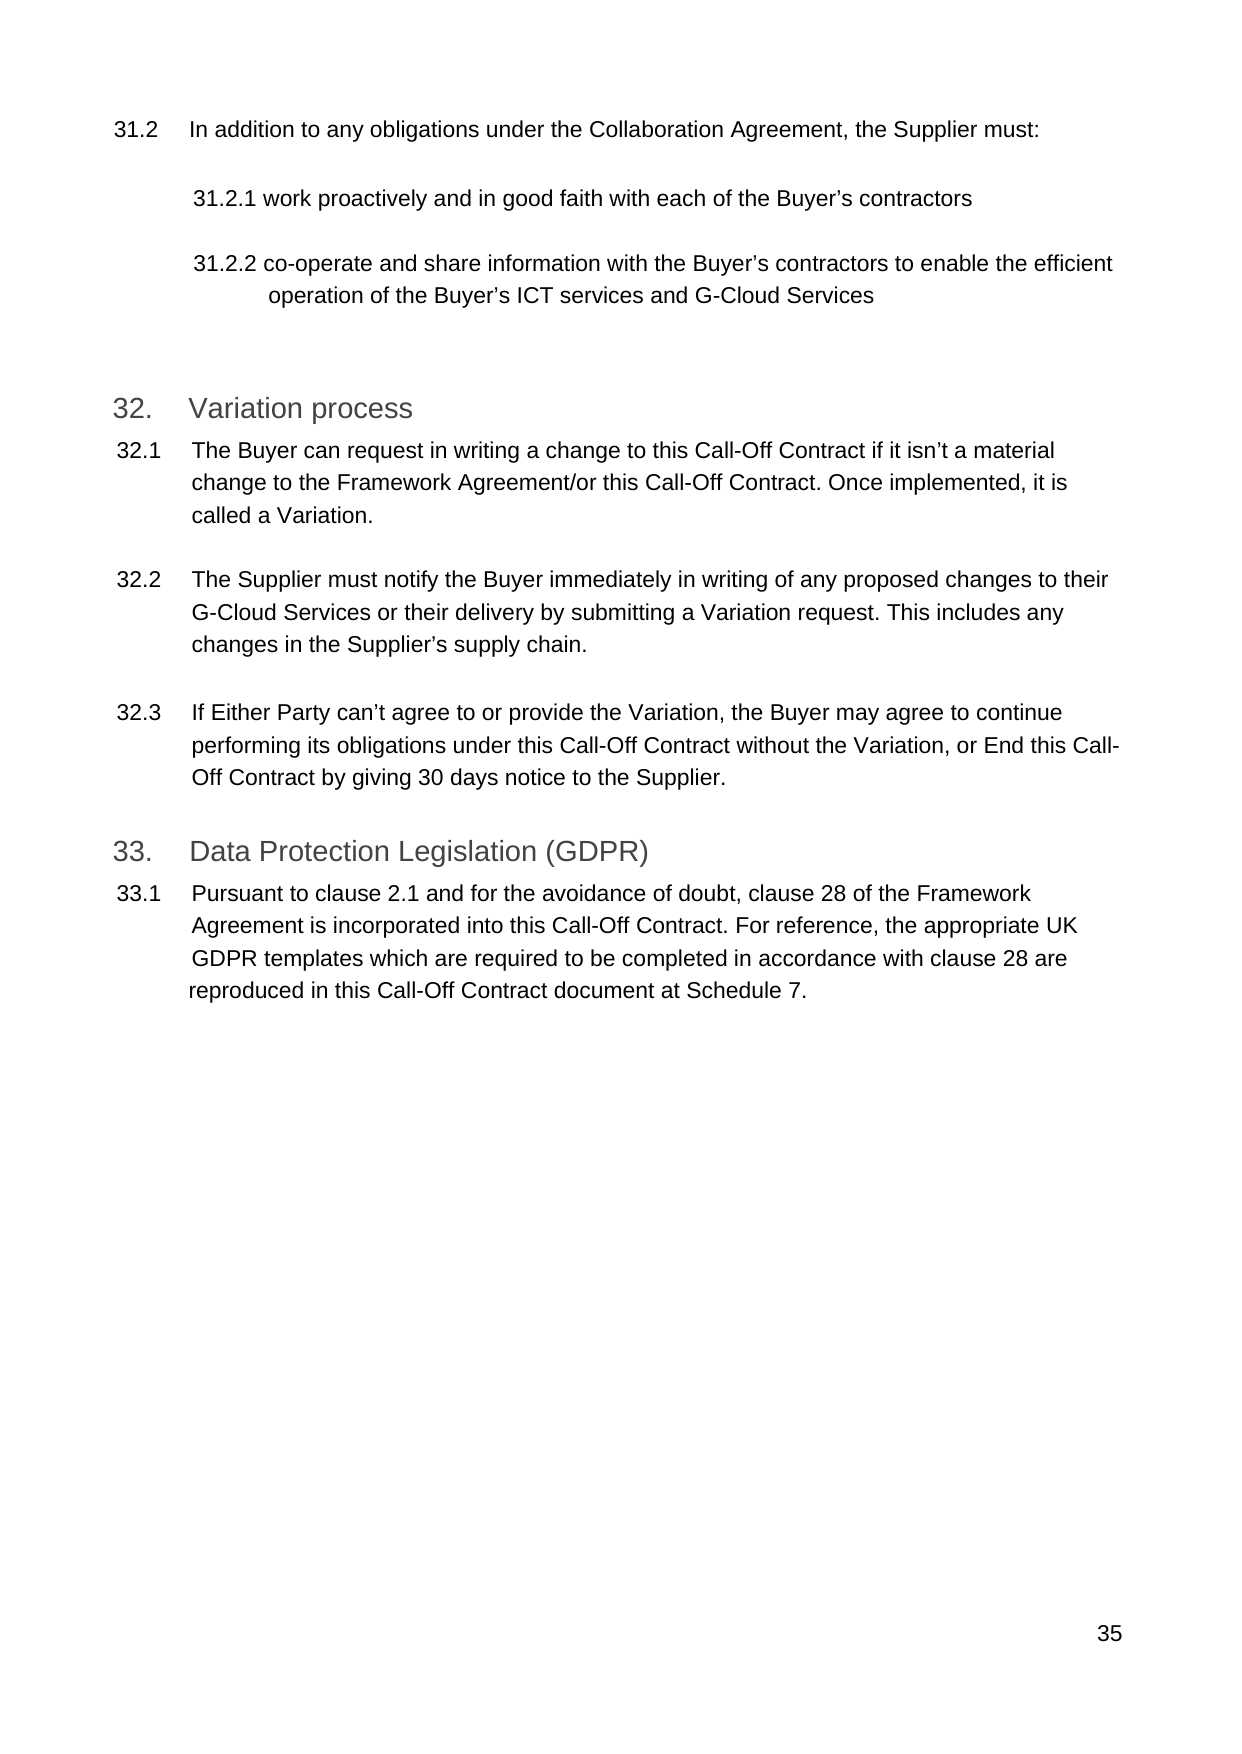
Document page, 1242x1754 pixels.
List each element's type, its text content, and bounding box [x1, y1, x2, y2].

text reproduced in this Call-Off Contract document at Schedule 7. [0, 977, 1122, 1003]
text 32.3 If Either Party can’t agree to or provide the Variation, the Buyer may agree to continue performing its obligations under this Call-Off Contract without the Variation, or End this Call-Off Contract by giving 30 days notice to the Supplier. [116, 699, 1121, 791]
text 31.2.2 co-operate and share information with the Buyer’s contractors to enable the efficient operation of the Buyer’s ICT services and G-Cloud Services [193, 250, 1121, 308]
text 33.1 Pursuant to clause 2.1 and for the avoidance of doubt, clause 28 of the Framework Agreement is incorporated into this Call-Off Contract. For reference, the appropriate UK GDPR templates which are required to be completed in accordance with clause 28 are [116, 880, 1121, 971]
text 32.1 The Buyer can request in writing a change to this Call-Off Contract if it isn’t a material change to the Framework Agreement/or this Call-Off Contract. Once implemented, it is called a Variation. [116, 437, 1121, 528]
text 32.2 The Supplier must notify the Buyer immediately in writing of any proposed changes to their G-Cloud Services or their delivery by submitting a Variation request. This includes any changes in the Supplier’s supply chain. [116, 566, 1121, 657]
text 31.2 In addition to any obligations under the Collaboration Agreement, the Supplier must: [0, 116, 1122, 142]
subtitle 33. Data Protection Legislation (GDPR) [0, 834, 1122, 868]
subtitle 32. Variation process [0, 391, 1122, 425]
text 31.2.1 work proactively and in good faith with each of the Buyer’s contractors [161, 185, 1121, 211]
